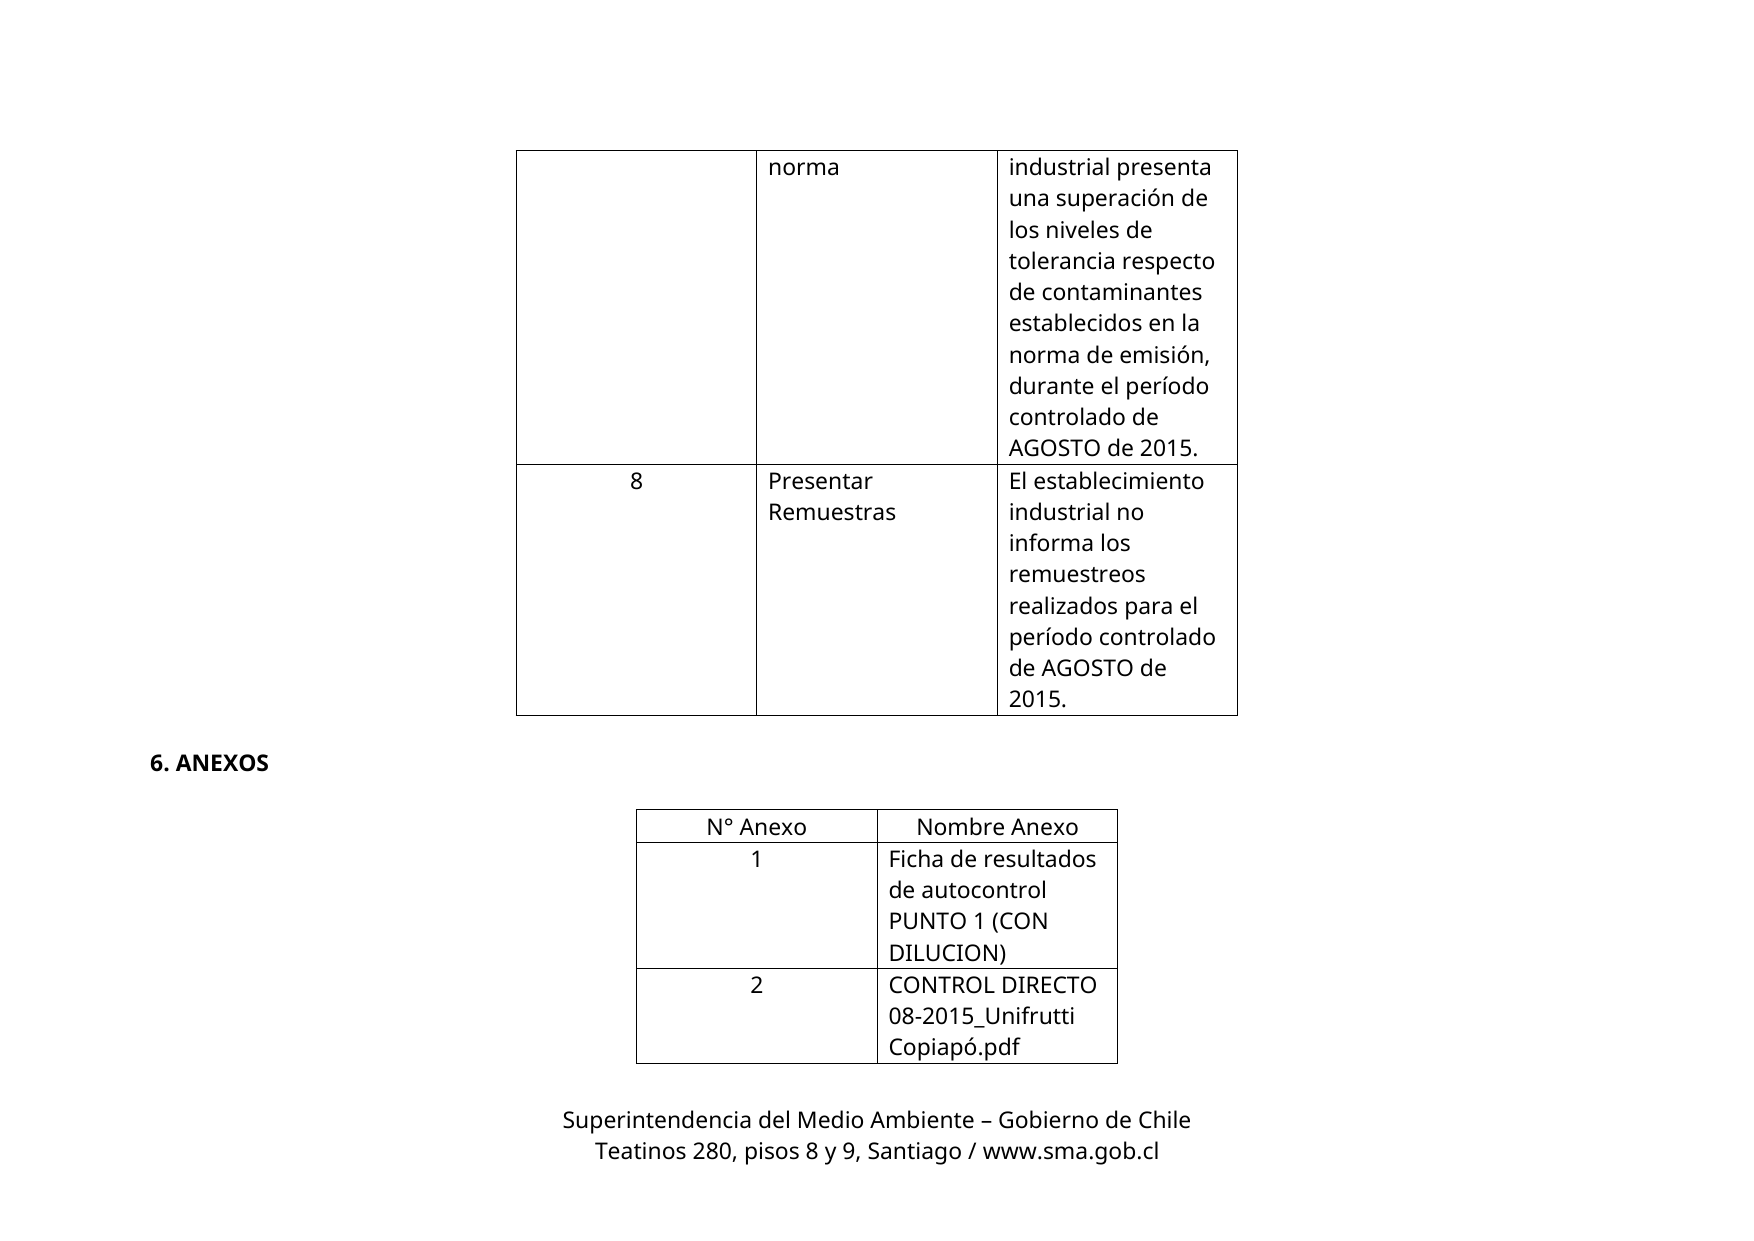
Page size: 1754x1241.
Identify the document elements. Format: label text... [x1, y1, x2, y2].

table_header N° Anexo [637, 810, 877, 842]
table_cell Ficha de resultados de autocontrol PUNTO 1 (CON DILUCION) [878, 843, 1117, 968]
table_cell CONTROL DIRECTO 08-2015_Unifrutti Copiapó.pdf [878, 969, 1117, 1062]
text 6. ANEXOS [150, 716, 1604, 778]
table_cell 7 [517, 151, 756, 463]
table_cell Presentar Remuestras [757, 465, 997, 714]
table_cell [998, 151, 1237, 463]
table_header Nombre Anexo [878, 810, 1117, 842]
table_cell 2 [637, 969, 877, 1062]
table_cell 1 [637, 843, 877, 968]
table_cell El establecimiento industrial no informa los remuestreos realizados para el período controlado de AGOSTO de 2015. [998, 465, 1237, 714]
table_cell 8 [517, 465, 756, 714]
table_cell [757, 151, 997, 463]
